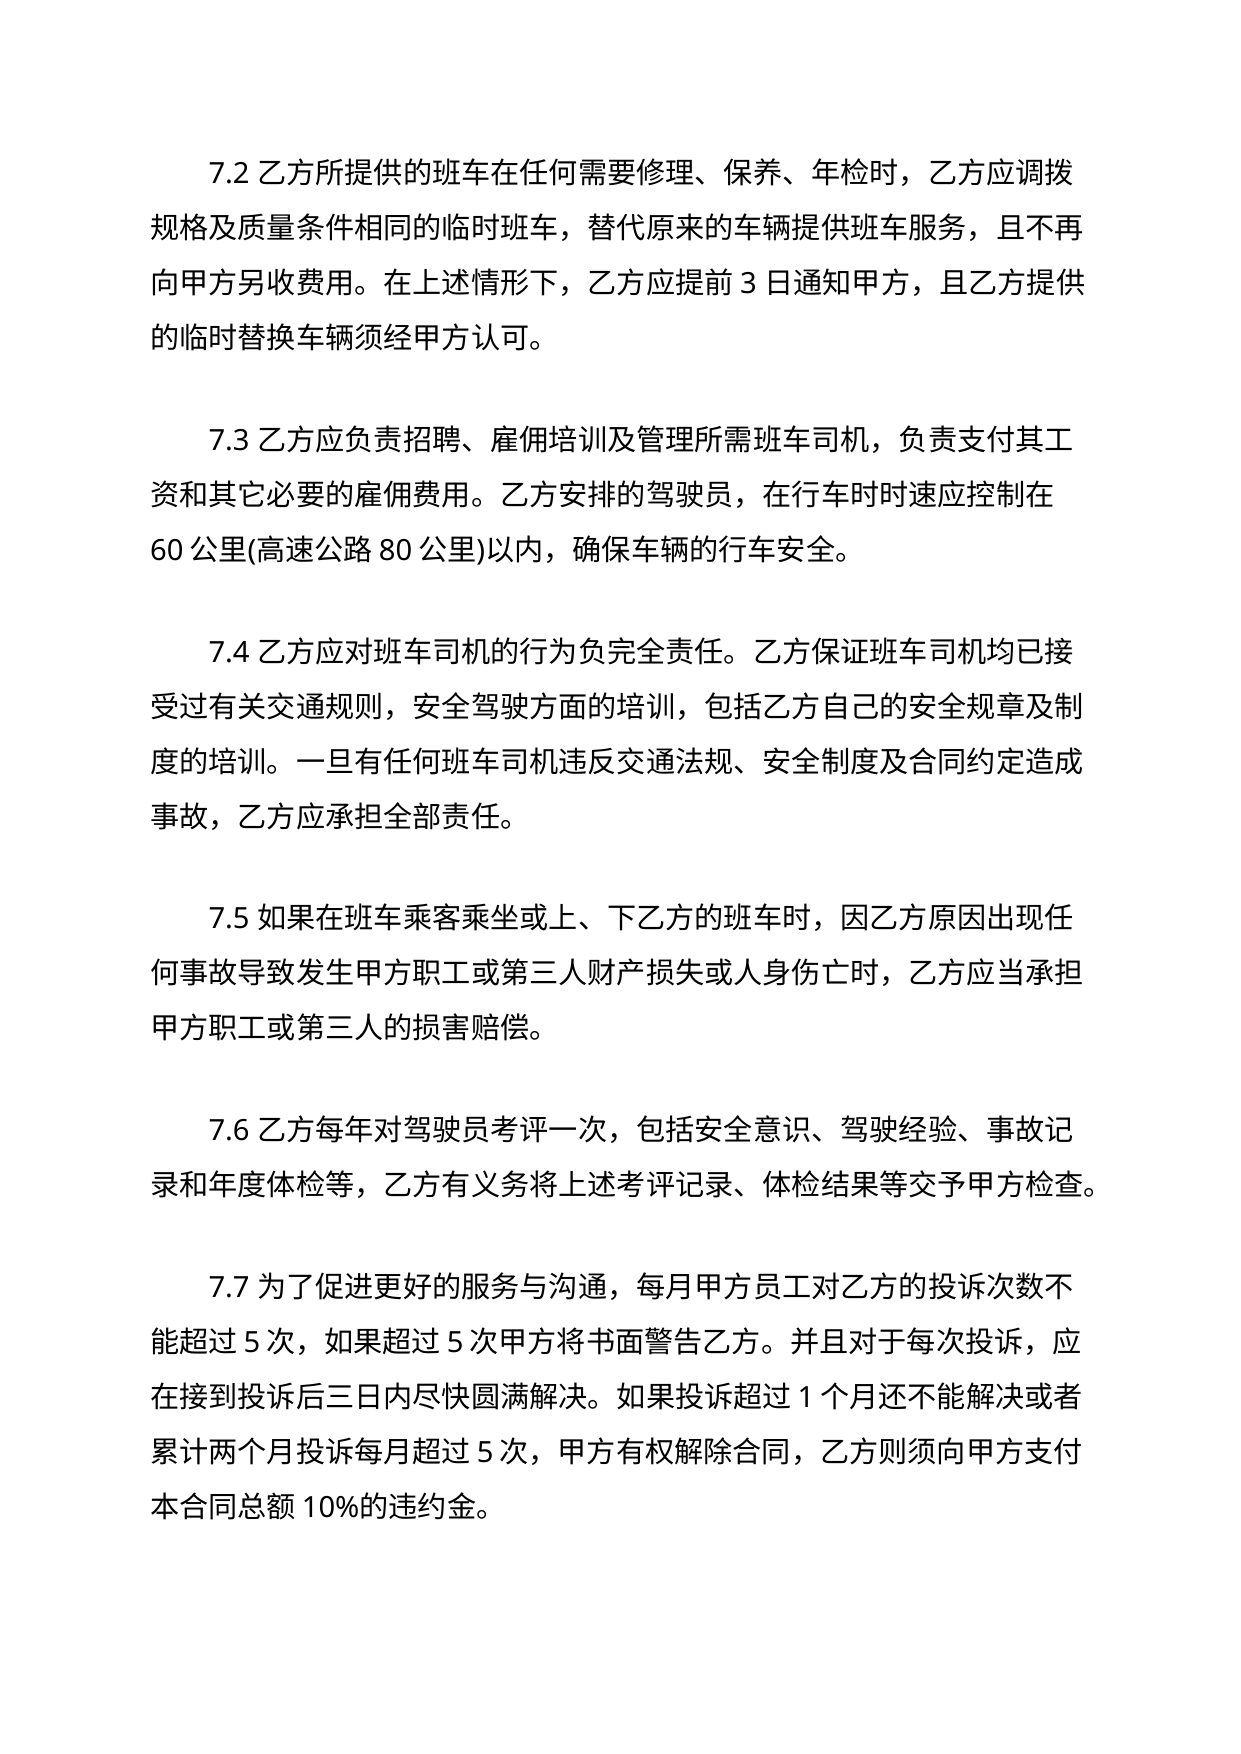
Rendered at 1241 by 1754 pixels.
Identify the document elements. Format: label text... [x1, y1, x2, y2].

text 7.2 乙方所提供的班车在任何需要修理、保养、年检时，乙方应调拨规格及质量条件相同的临时班车，替代原来的车辆提供班车服务，且不再向甲方另收费用。在上述情形下，乙方应提前 3 日通知甲方，且乙方提供的临时替换车辆须经甲方认可。 [150, 150, 1090, 357]
text 7.5 如果在班车乘客乘坐或上、下乙方的班车时，因乙方原因出现任何事故导致发生甲方职工或第三人财产损失或人身伤亡时，乙方应当承担甲方职工或第三人的损害赔偿。 [150, 895, 1090, 1047]
text 7.6 乙方每年对驾驶员考评一次，包括安全意识、驾驶经验、事故记录和年度体检等，乙方有义务将上述考评记录、体检结果等交予甲方检查。 [150, 1107, 1090, 1204]
text 7.4 乙方应对班车司机的行为负完全责任。乙方保证班车司机均已接受过有关交通规则，安全驾驶方面的培训，包括乙方自己的安全规章及制度的培训。一旦有任何班车司机违反交通法规、安全制度及合同约定造成事故，乙方应承担全部责任。 [150, 628, 1090, 836]
text 7.7 为了促进更好的服务与沟通，每月甲方员工对乙方的投诉次数不能超过5次，如果超过5次甲方将书面警告乙方。并且对于每次投诉，应在接到投诉后三日内尽快圆满解决。如果投诉超过1个月还不能解决或者累计两个月投诉每月超过5次，甲方有权解除合同，乙方则须向甲方支付本合同总额10%的违约金。 [150, 1263, 1090, 1526]
text 7.3 乙方应负责招聘、雇佣培训及管理所需班车司机，负责支付其工资和其它必要的雇佣费用。乙方安排的驾驶员，在行车时时速应控制在60公里(高速公路80公里)以内，确保车辆的行车安全。 [150, 417, 1090, 569]
